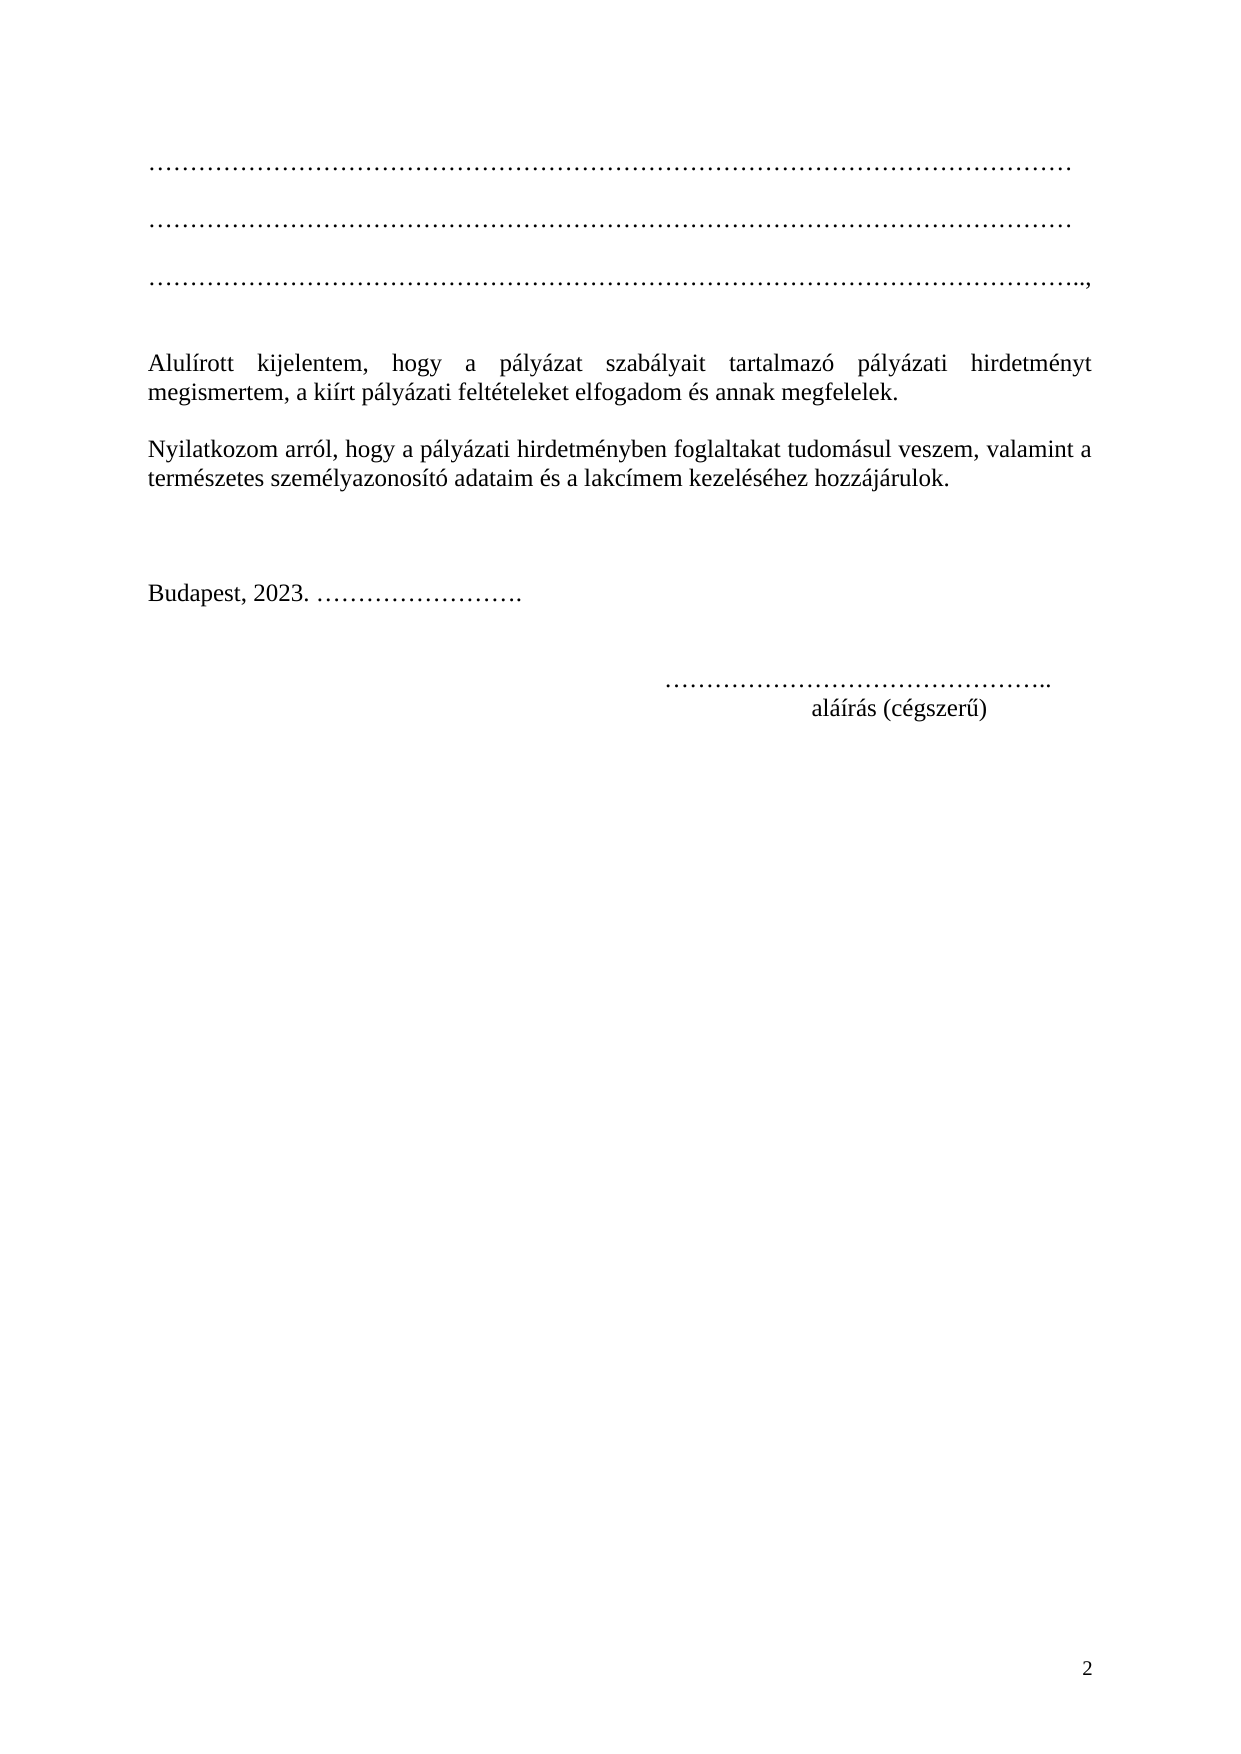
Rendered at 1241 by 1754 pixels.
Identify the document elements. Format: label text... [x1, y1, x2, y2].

text Alulírott kijelentem, hogy a pályázat szabályait tartalmazó pályázati hirdetményt megismertem, a kiírt pályázati feltételeket elfogadom és annak megfelelek. [148, 348, 1092, 406]
text aláírás (cégszerű) [148, 693, 1092, 722]
text Budapest, 2023. ……………………. [148, 578, 1092, 607]
text ………………………………………………………………………………………………… [148, 204, 1092, 233]
text Nyilatkozom arról, hogy a pályázati hirdetményben foglaltakat tudomásul veszem, valamint a természetes személyazonosító adataim és a lakcímem kezeléséhez hozzájárulok. [148, 434, 1092, 492]
text ……………………………………….. [148, 664, 1092, 693]
text ………………………………………………………………………………………………….., [148, 262, 1092, 291]
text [148, 147, 1092, 176]
